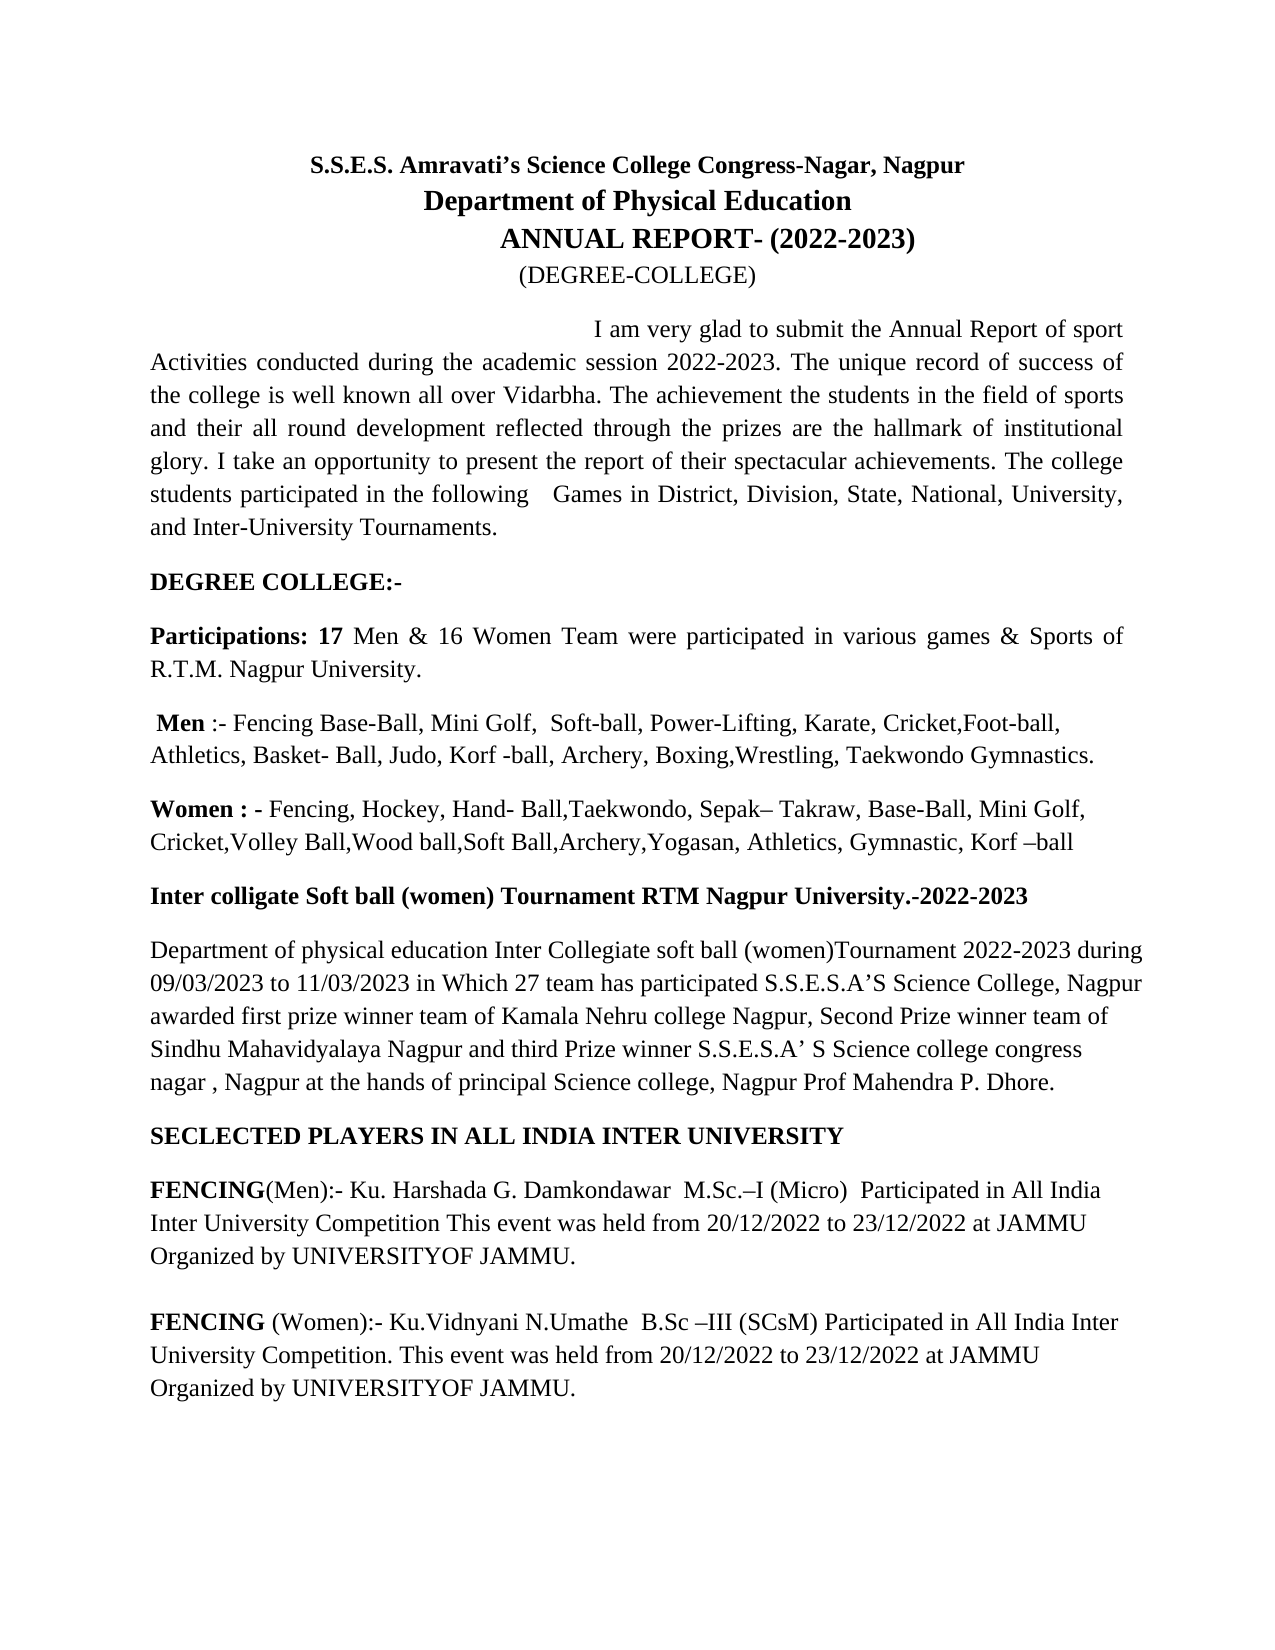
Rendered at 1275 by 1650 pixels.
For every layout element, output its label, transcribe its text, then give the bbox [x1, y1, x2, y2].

text FENCING (Women):- Ku.Vidnyani N.Umathe B.Sc –III (SCsM) Participated in All India Inter University Competition. This event was held from 20/12/2022 to 23/12/2022 at JAMMU Organized by UNIVERSITYOF JAMMU. [150, 1307, 1125, 1402]
text I am very glad to submit the Annual Report of sport Activities conducted during the academic session 2022-2023. The unique record of success of the college is well known all over Vidarbha. The achievement the students in the field of sports and their all round development reflected through the prizes are the hallmark of institutional glory. I take an opportunity to present the report of their spectacular achievements. The college students participated in the following Games in District, Division, State, National, University, and Inter-University Tournaments. [150, 314, 1125, 542]
text Participations: 17 Men & 16 Women Team were participated in various games & Sports of R.T.M. Nagpur University. [150, 621, 1125, 682]
text Department of physical education Inter Collegiate soft ball (women)Tournament 2022-2023 during 09/03/2023 to 11/03/2023 in Which 27 team has participated S.S.E.S.A’S Science College, Nagpur awarded first prize winner team of Kamala Nehru college Nagpur, Second Prize winner team of Sindhu Mahavidyalaya Nagpur and third Prize winner S.S.E.S.A’ S Science college congress nagar , Nagpur at the hands of principal Science college, Nagpur Prof Mahendra P. Dhore. [150, 935, 1153, 1096]
text Inter colligate Soft ball (women) Tournament RTM Nagpur University.-2022-2023 [150, 881, 1125, 910]
text DEGREE COLLEGE:- [150, 567, 1125, 596]
text Women : - Fencing, Hockey, Hand- Ball,Taekwondo, Sepak– Takraw, Base-Ball, Mini Golf, Cricket,Volley Ball,Wood ball,Soft Ball,Archery,Yogasan, Athletics, Gymnastic, Korf –ball [150, 794, 1125, 856]
text ANNUAL REPORT- (2022-2023) [150, 222, 1125, 255]
text FENCING(Men):- Ku. Harshada G. Damkondawar M.Sc.–I (Micro) Participated in All India Inter University Competition This event was held from 20/12/2022 to 23/12/2022 at JAMMU Organized by UNIVERSITYOF JAMMU. [150, 1175, 1125, 1270]
text Department of Physical Education [150, 183, 1125, 217]
text Men :- Fencing Base-Ball, Mini Golf, Soft-ball, Power-Lifting, Karate, Cricket,Foot-ball, Athletics, Basket- Ball, Judo, Korf -ball, Archery, Boxing,Wrestling, Taekwondo Gymnastics. [150, 708, 1125, 769]
text SECLECTED PLAYERS IN ALL INDIA INTER UNIVERSITY [150, 1121, 1125, 1150]
text S.S.E.S. Amravati’s Science College Congress-Nagar, Nagpur [150, 150, 1125, 179]
text (DEGREE-COLLEGE) [150, 260, 1125, 289]
